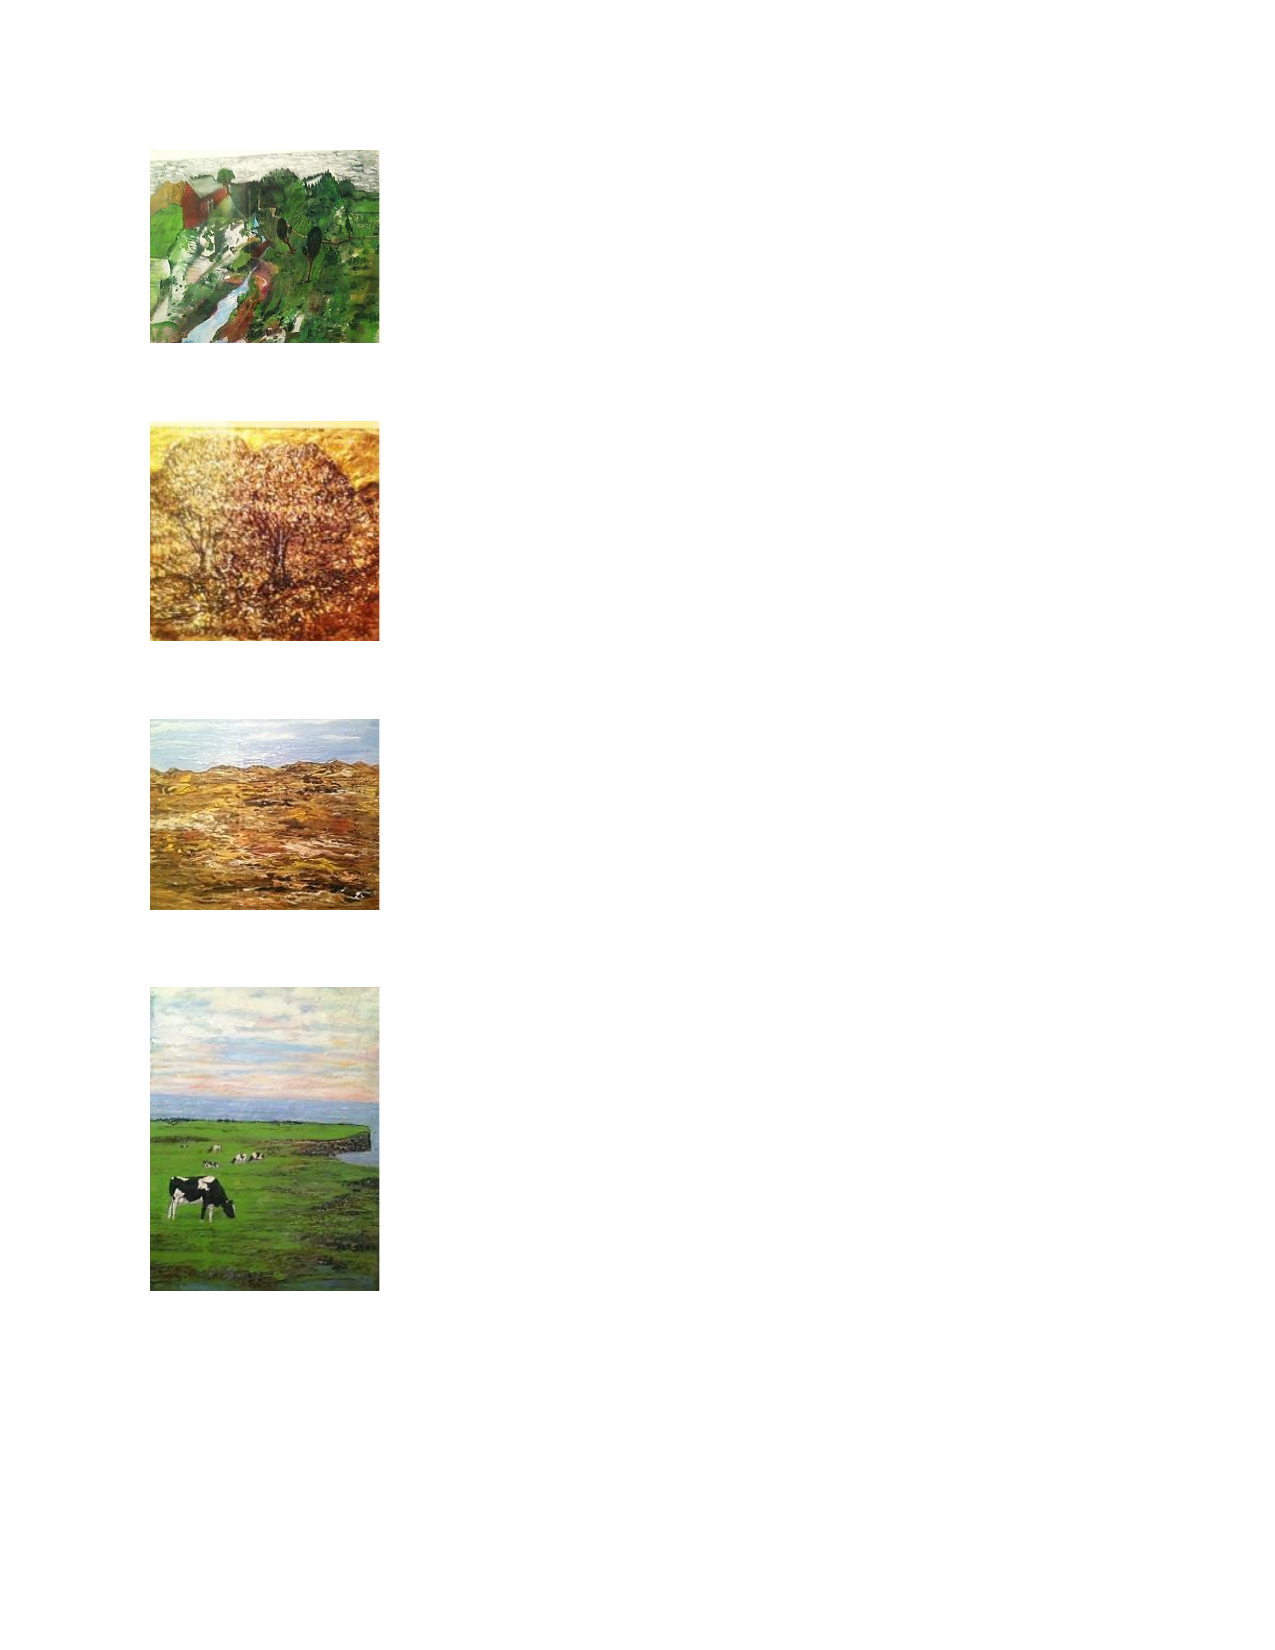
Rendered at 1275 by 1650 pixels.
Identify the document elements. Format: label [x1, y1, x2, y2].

picture [150, 719, 380, 910]
picture [150, 987, 380, 1291]
picture [150, 421, 380, 641]
picture [150, 150, 380, 343]
